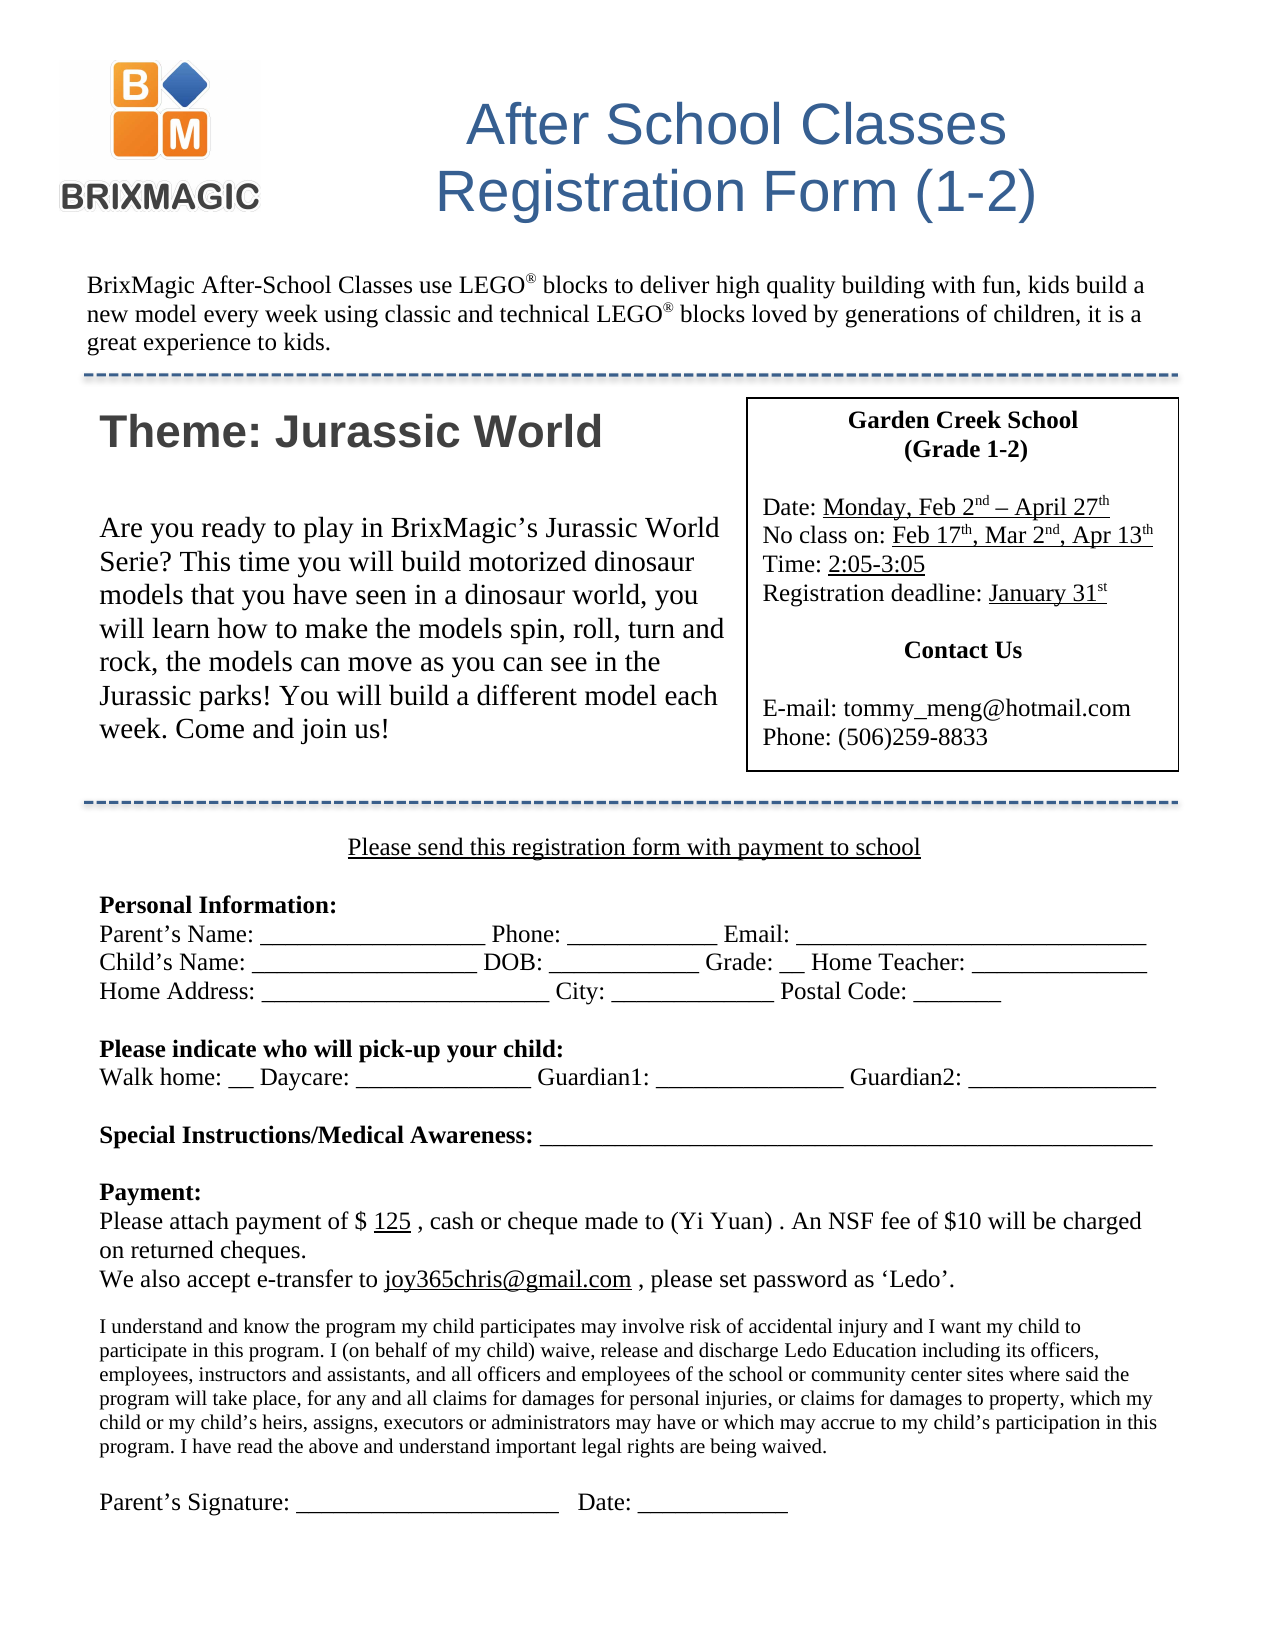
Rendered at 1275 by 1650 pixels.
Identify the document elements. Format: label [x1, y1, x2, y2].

picture [59, 60, 261, 212]
